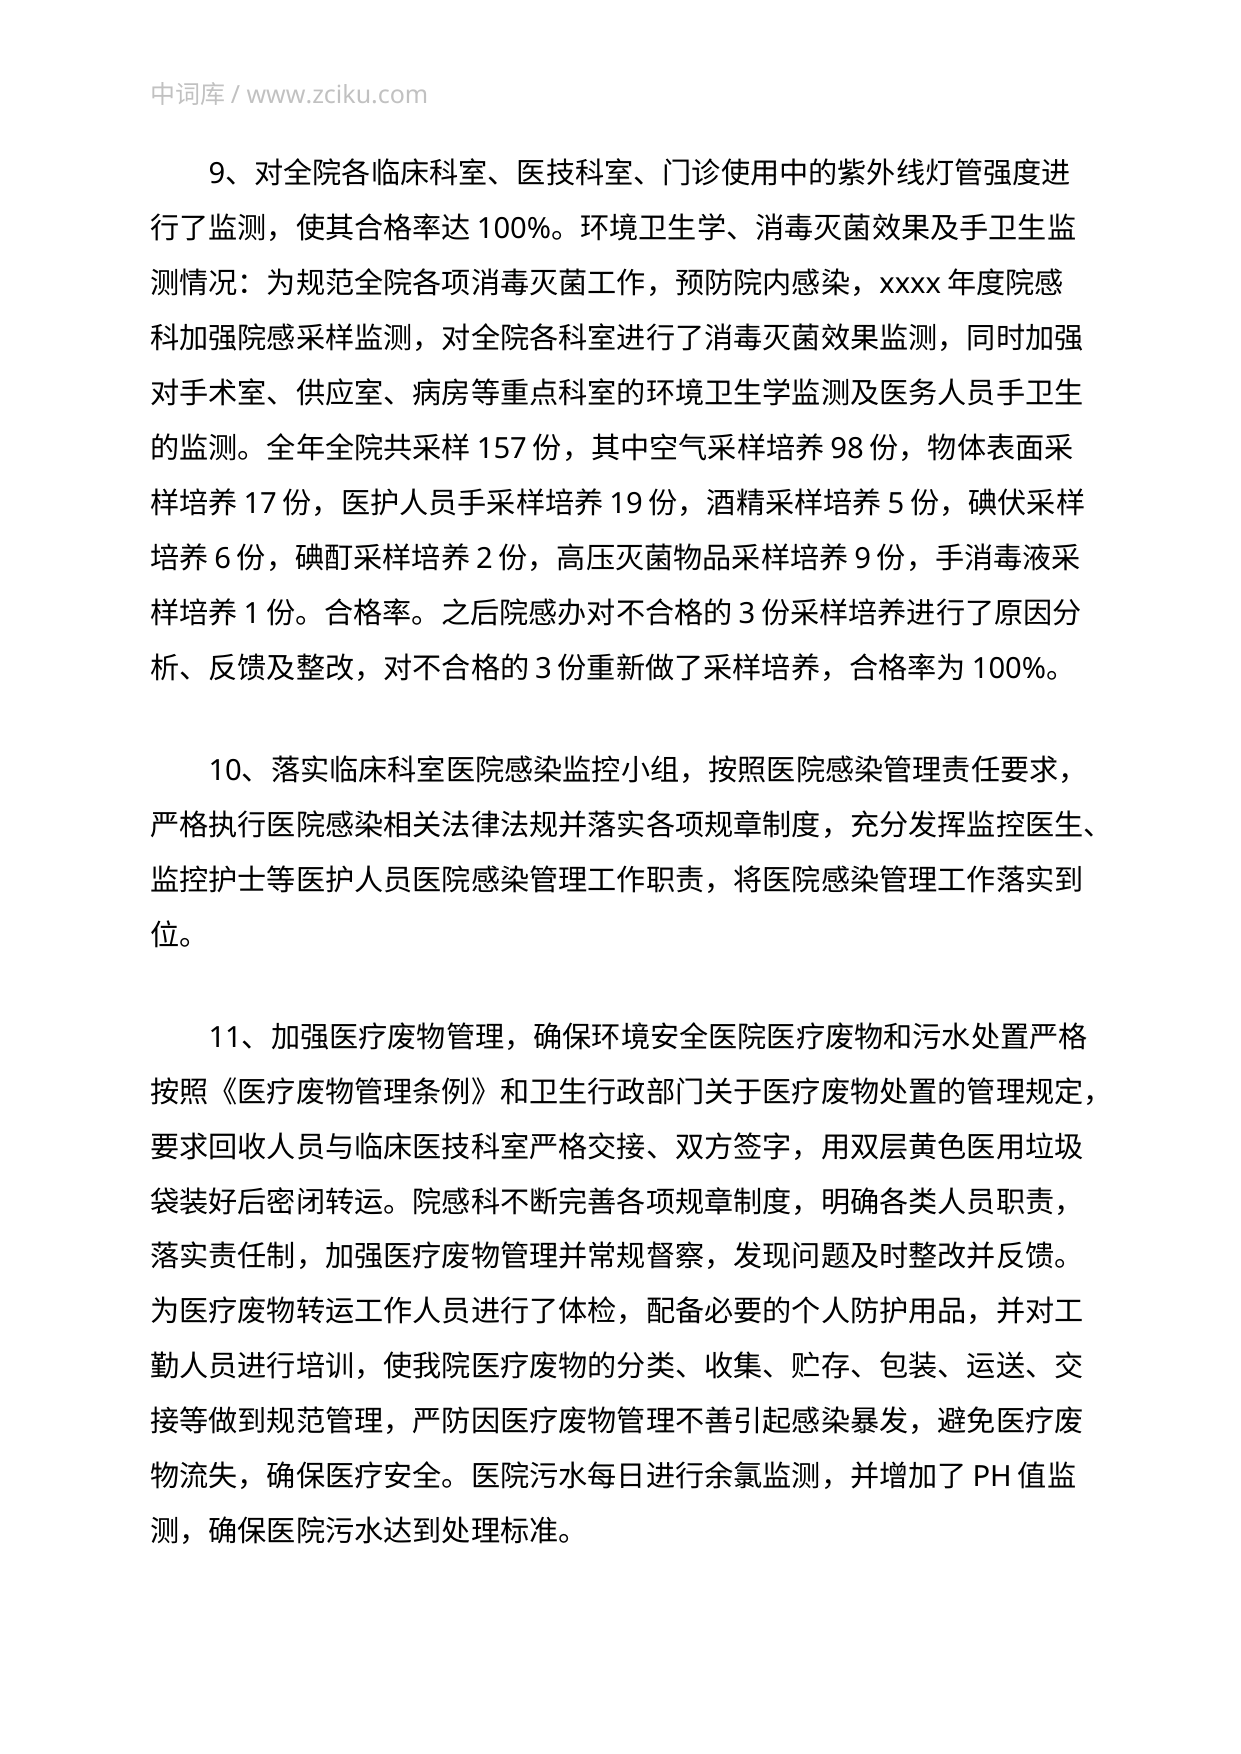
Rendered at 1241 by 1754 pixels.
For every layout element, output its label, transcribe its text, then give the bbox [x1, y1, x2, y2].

text 10、落实临床科室医院感染监控小组，按照医院感染管理责任要求，严格执行医院感染相关法律法规并落实各项规章制度，充分发挥监控医生、监控护士等医护人员医院感染管理工作职责，将医院感染管理工作落实到位。 [150, 747, 1090, 954]
text 9、对全院各临床科室、医技科室、门诊使用中的紫外线灯管强度进行了监测，使其合格率达100%。环境卫生学、消毒灭菌效果及手卫生监测情况：为规范全院各项消毒灭菌工作，预防院内感染，xxxx年度院感科加强院感采样监测，对全院各科室进行了消毒灭菌效果监测，同时加强对手术室、供应室、病房等重点科室的环境卫生学监测及医务人员手卫生的监测。全年全院共采样157份，其中空气采样培养98份，物体表面采样培养17份，医护人员手采样培养19份，酒精采样培养5份，碘伏采样培养6份，碘酊采样培养2份，高压灭菌物品采样培养9份，手消毒液采样培养1份。合格率。之后院感办对不合格的3份采样培养进行了原因分析、反馈及整改，对不合格的3份重新做了采样培养，合格率为100%。 [150, 150, 1090, 687]
text 11、加强医疗废物管理，确保环境安全医院医疗废物和污水处置严格按照《医疗废物管理条例》和卫生行政部门关于医疗废物处置的管理规定，要求回收人员与临床医技科室严格交接、双方签字，用双层黄色医用垃圾袋装好后密闭转运。院感科不断完善各项规章制度，明确各类人员职责，落实责任制，加强医疗废物管理并常规督察，发现问题及时整改并反馈。为医疗废物转运工作人员进行了体检，配备必要的个人防护用品，并对工勤人员进行培训，使我院医疗废物的分类、收集、贮存、包装、运送、交接等做到规范管理，严防因医疗废物管理不善引起感染暴发，避免医疗废物流失，确保医疗安全。医院污水每日进行余氯监测，并增加了PH值监测，确保医院污水达到处理标准。 [150, 1013, 1090, 1550]
